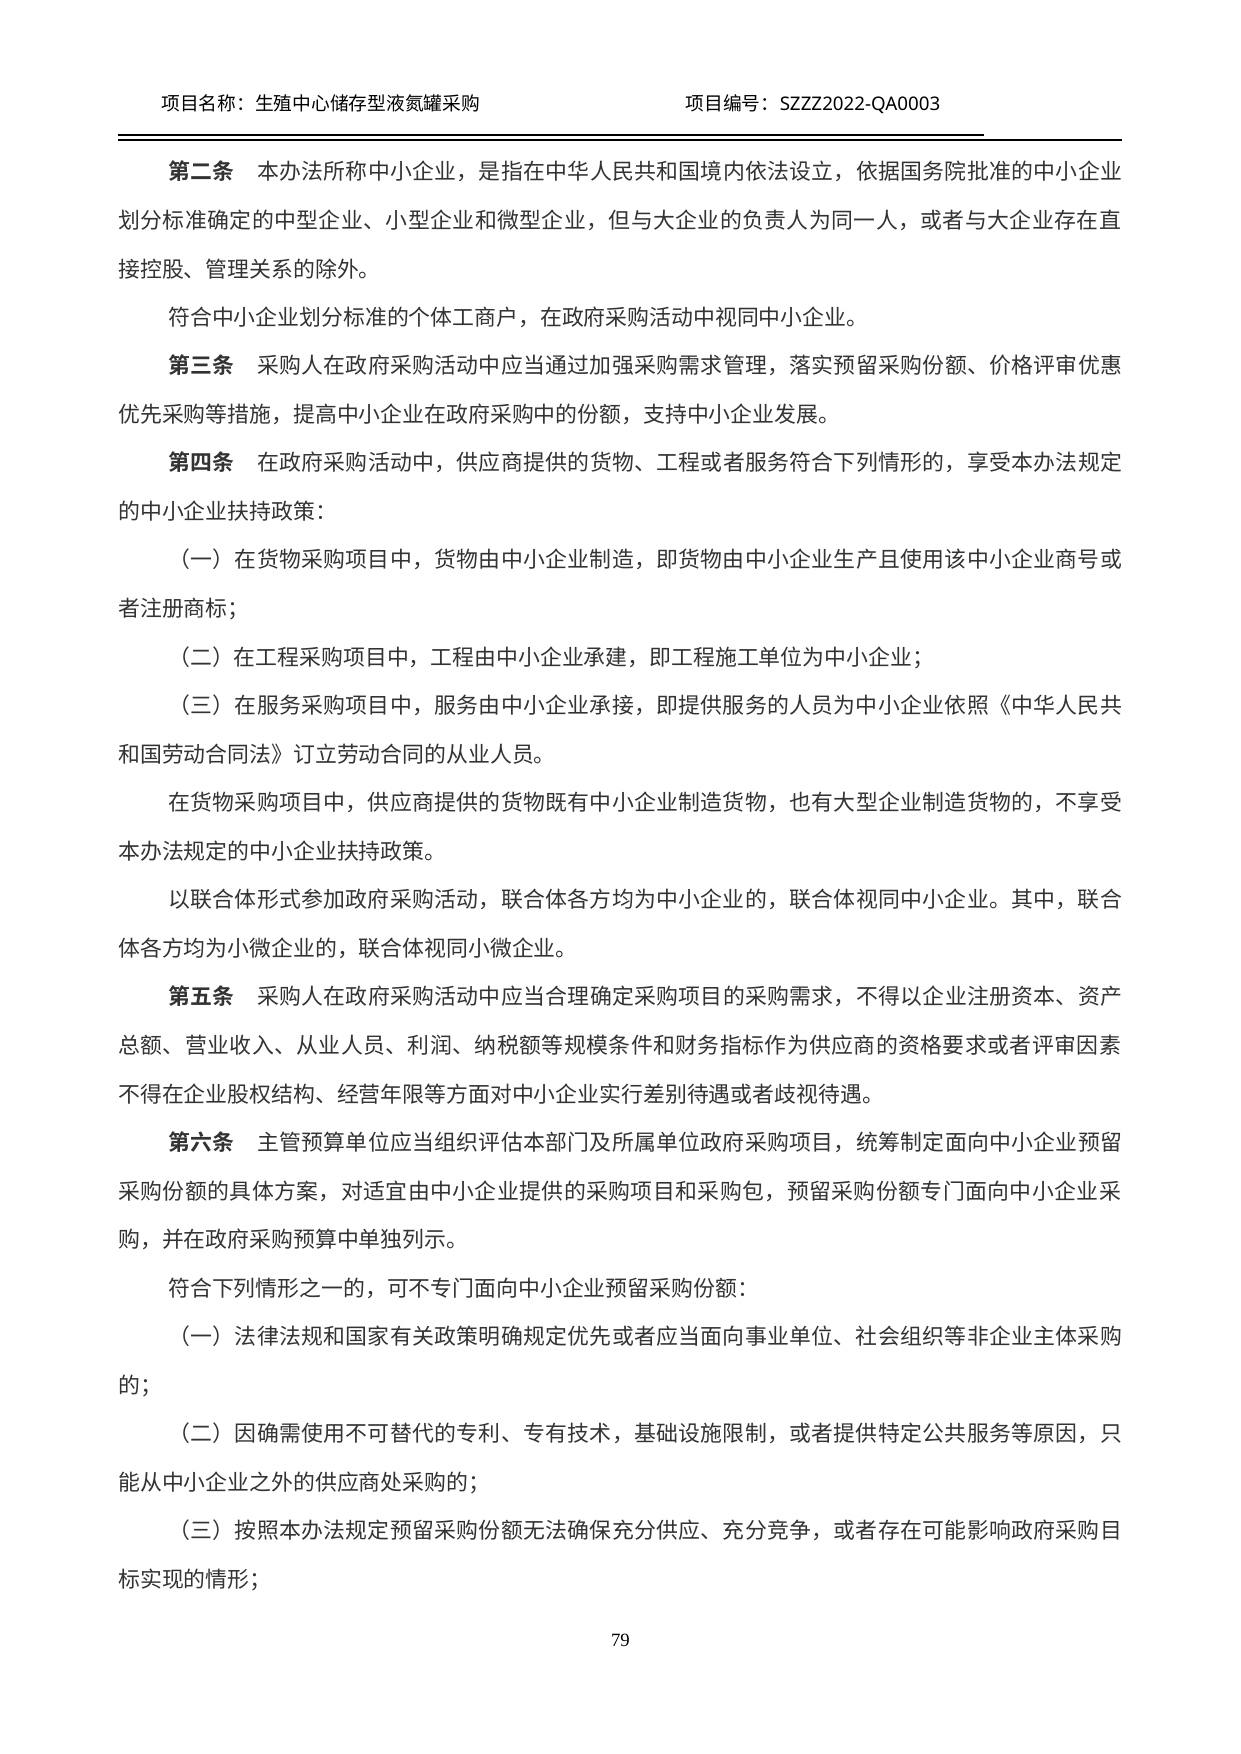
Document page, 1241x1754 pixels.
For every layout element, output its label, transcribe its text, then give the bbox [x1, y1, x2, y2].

text （二）在工程采购项目中，工程由中小企业承建，即工程施工单位为中小企业； [118, 639, 1122, 672]
text （一）在货物采购项目中，货物由中小企业制造，即货物由中小企业生产且使用该中小企业商号或者注册商标； [118, 542, 1122, 623]
text 在货物采购项目中，供应商提供的货物既有中小企业制造货物，也有大型企业制造货物的，不享受本办法规定的中小企业扶持政策。 [118, 784, 1122, 866]
text （一）法律法规和国家有关政策明确规定优先或者应当面向事业单位、社会组织等非企业主体采购的； [118, 1319, 1122, 1400]
text 第六条 主管预算单位应当组织评估本部门及所属单位政府采购项目，统筹制定面向中小企业预留采购份额的具体方案，对适宜由中小企业提供的采购项目和采购包，预留采购份额专门面向中小企业采购，并在政府采购预算中单独列示。 [118, 1124, 1122, 1254]
text 符合下列情形之一的，可不专门面向中小企业预留采购份额： [118, 1270, 1122, 1303]
text （三）在服务采购项目中，服务由中小企业承接，即提供服务的人员为中小企业依照《中华人民共和国劳动合同法》订立劳动合同的从业人员。 [118, 687, 1122, 769]
text 符合中小企业划分标准的个体工商户，在政府采购活动中视同中小企业。 [118, 299, 1122, 332]
text 第二条 本办法所称中小企业，是指在中华人民共和国境内依法设立，依据国务院批准的中小企业划分标准确定的中型企业、小型企业和微型企业，但与大企业的负责人为同一人，或者与大企业存在直接控股、管理关系的除外。 [118, 154, 1122, 284]
text 以联合体形式参加政府采购活动，联合体各方均为中小企业的，联合体视同中小企业。其中，联合体各方均为小微企业的，联合体视同小微企业。 [118, 882, 1122, 963]
text 第四条 在政府采购活动中，供应商提供的货物、工程或者服务符合下列情形的，享受本办法规定的中小企业扶持政策： [118, 445, 1122, 526]
text （三）按照本办法规定预留采购份额无法确保充分供应、充分竞争，或者存在可能影响政府采购目标实现的情形； [118, 1513, 1122, 1594]
text （二）因确需使用不可替代的专利、专有技术，基础设施限制，或者提供特定公共服务等原因，只能从中小企业之外的供应商处采购的； [118, 1416, 1122, 1497]
text 第三条 采购人在政府采购活动中应当通过加强采购需求管理，落实预留采购份额、价格评审优惠、优先采购等措施，提高中小企业在政府采购中的份额，支持中小企业发展。 [118, 348, 1122, 429]
text 第五条 采购人在政府采购活动中应当合理确定采购项目的采购需求，不得以企业注册资本、资产总额、营业收入、从业人员、利润、纳税额等规模条件和财务指标作为供应商的资格要求或者评审因素，不得在企业股权结构、经营年限等方面对中小企业实行差别待遇或者歧视待遇。 [118, 979, 1122, 1109]
